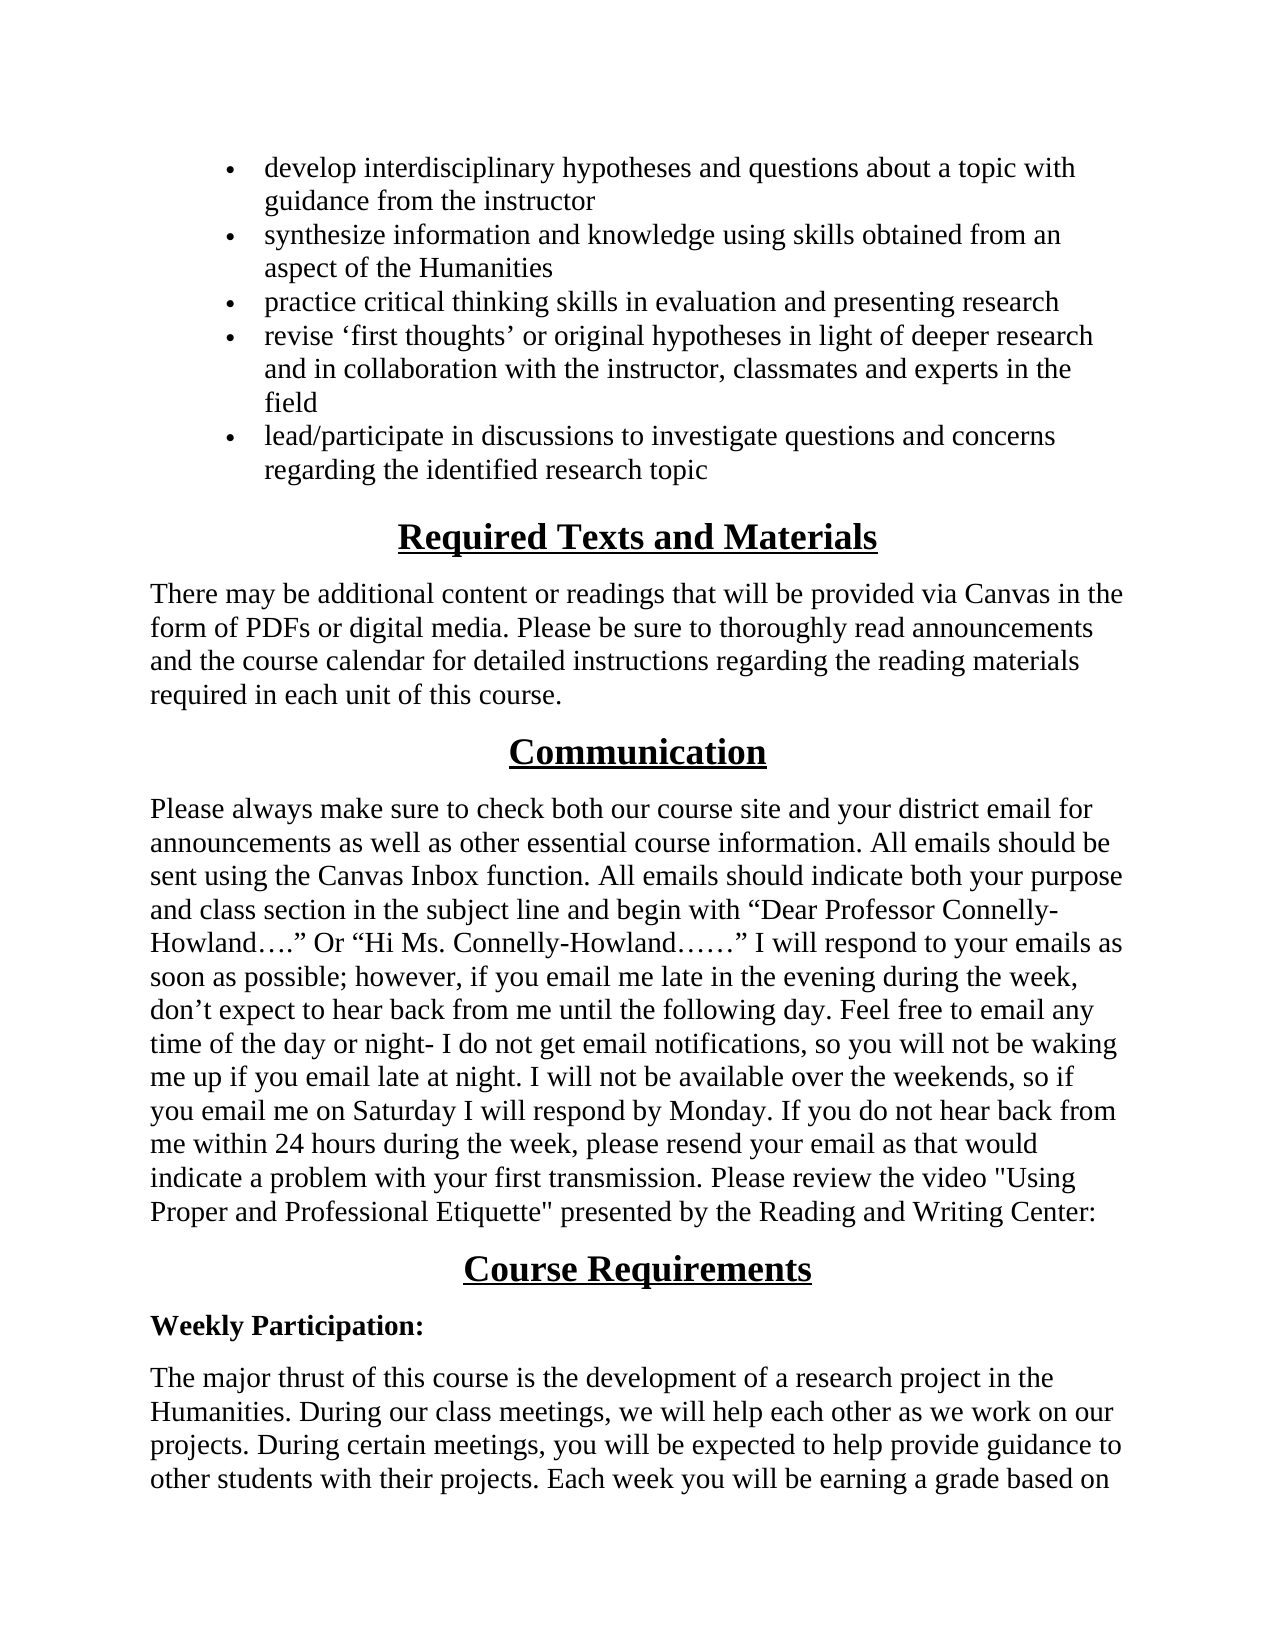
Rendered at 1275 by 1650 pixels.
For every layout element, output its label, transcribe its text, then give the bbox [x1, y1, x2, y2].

text Course Requirements [150, 1246, 1125, 1289]
list practice critical thinking skills in evaluation and presenting research [227, 284, 1125, 318]
list synthesize information and knowledge using skills obtained from an aspect of the Humanities [227, 217, 1125, 284]
list lead/participate in discussions to investigate questions and concerns regarding the identified research topic [227, 418, 1125, 485]
list revise ‘first thoughts’ or original hypotheses in light of deeper research and in collaboration with the instructor, classmates and experts in the field [227, 318, 1125, 418]
text Weekly Participation: [150, 1308, 1125, 1341]
text Required Texts and Materials [150, 514, 1125, 558]
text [150, 1360, 1125, 1494]
list develop interdisciplinary hypotheses and questions about a topic with guidance from the instructor [227, 150, 1125, 217]
text Communication [150, 729, 1125, 772]
text There may be additional content or readings that will be provided via Canvas in the form of PDFs or digital media. Please be sure to thoroughly read announcements and the course calendar for detailed instructions regarding the reading materials required in each unit of this course. [150, 576, 1125, 711]
text Please always make sure to check both our course site and your district email for announcements as well as other essential course information. All emails should be sent using the Canvas Inbox function. All emails should indicate both your purpose and class section in the subject line and begin with “Dear Professor Connelly-Howland….” Or “Hi Ms. Connelly-Howland……” I will respond to your emails as soon as possible; however, if you email me late in the evening during the week, don’t expect to hear back from me until the following day. Feel free to email any time of the day or night- I do not get email notifications, so you will not be waking me up if you email late at night. I will not be available over the weekends, so if you email me on Saturday I will respond by Monday. If you do not hear back from me within 24 hours during the week, please resend your email as that would indicate a problem with your first transmission. Please review the video "Using Proper and Professional Etiquette" presented by the Reading and Writing Center: [150, 791, 1125, 1227]
